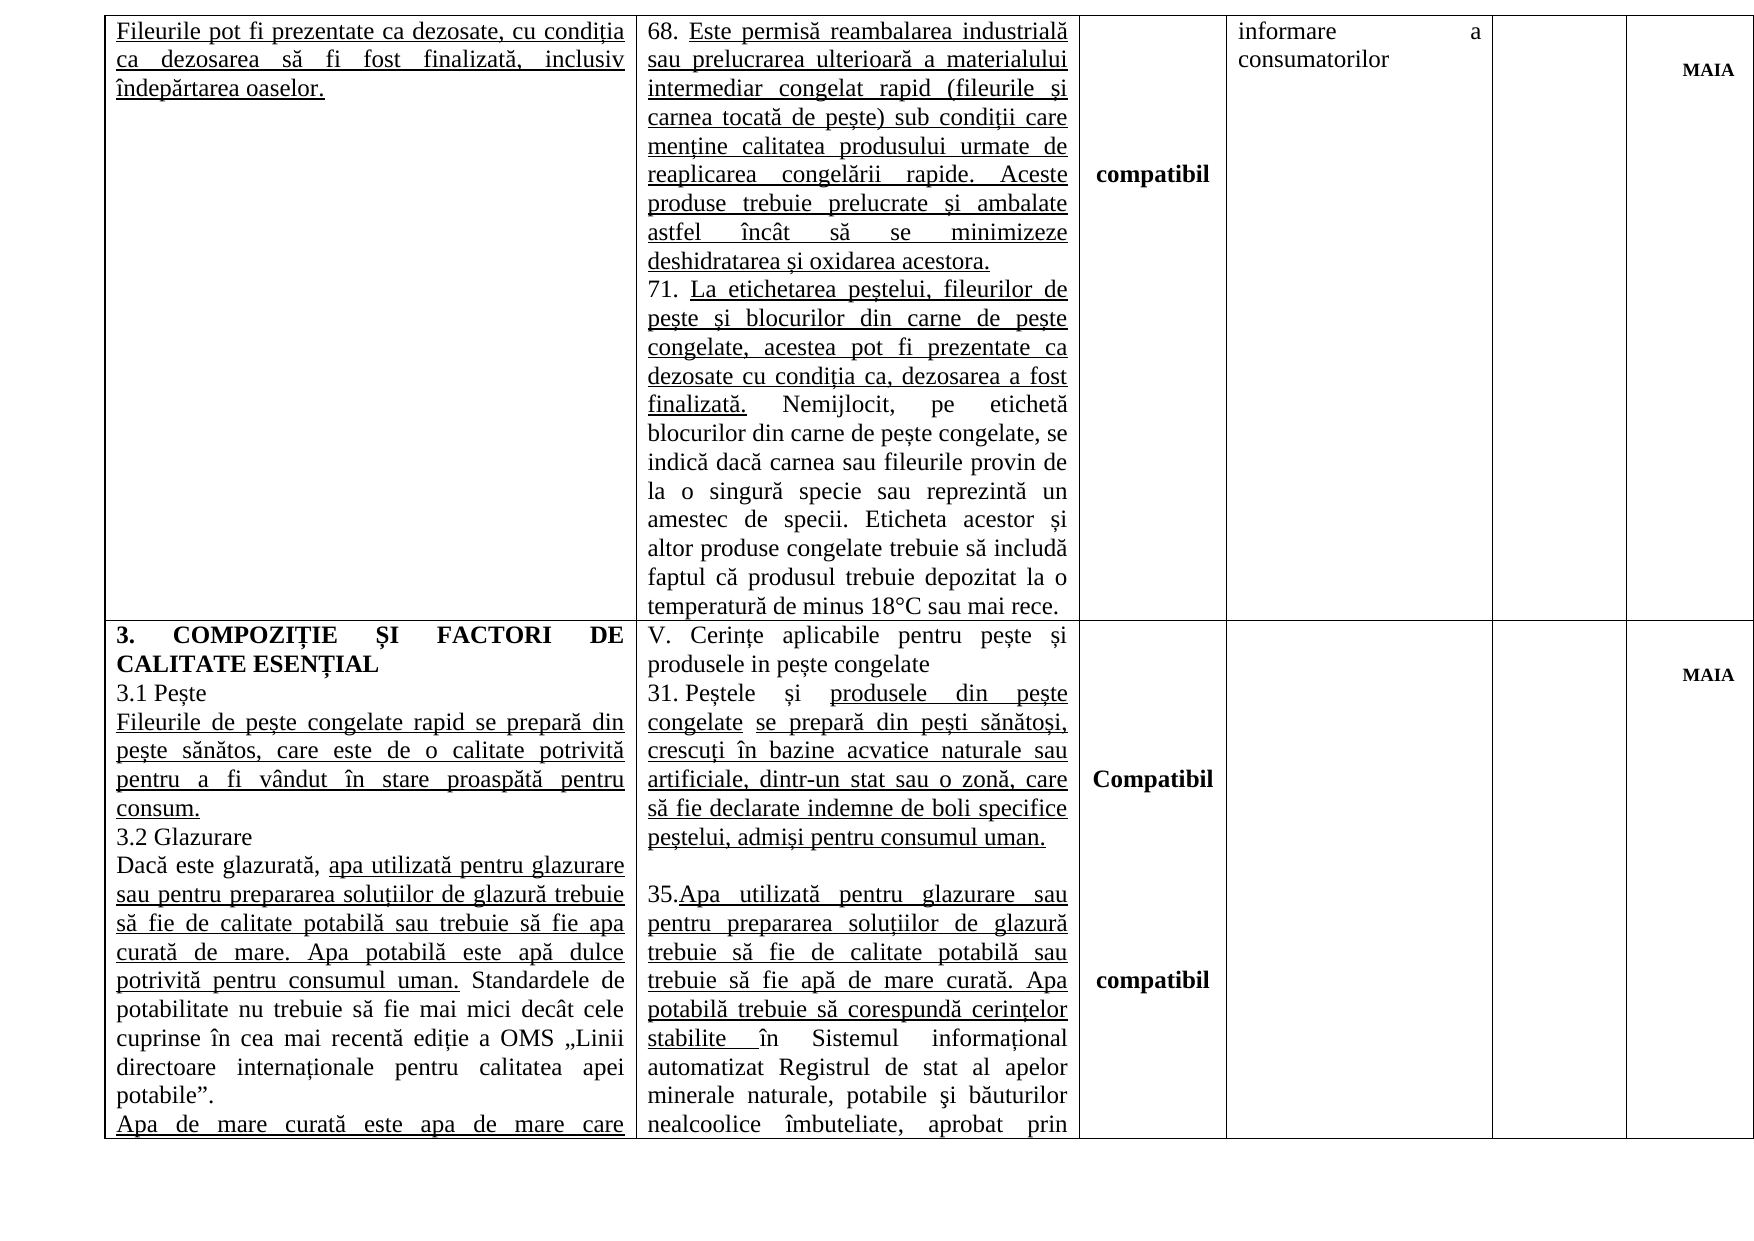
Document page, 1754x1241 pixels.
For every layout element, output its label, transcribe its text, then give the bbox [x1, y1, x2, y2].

table_cell MAIA MAIA [1627, 16, 1753, 619]
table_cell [106, 16, 636, 619]
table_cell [1080, 621, 1226, 1138]
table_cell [637, 16, 1079, 619]
table_cell [1493, 621, 1626, 1138]
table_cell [106, 621, 636, 1138]
table_cell [1227, 621, 1492, 1138]
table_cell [1080, 16, 1226, 619]
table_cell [1227, 16, 1492, 619]
table_cell MAIA [1627, 621, 1753, 1138]
table_cell [1493, 16, 1626, 619]
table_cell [637, 621, 1079, 1138]
